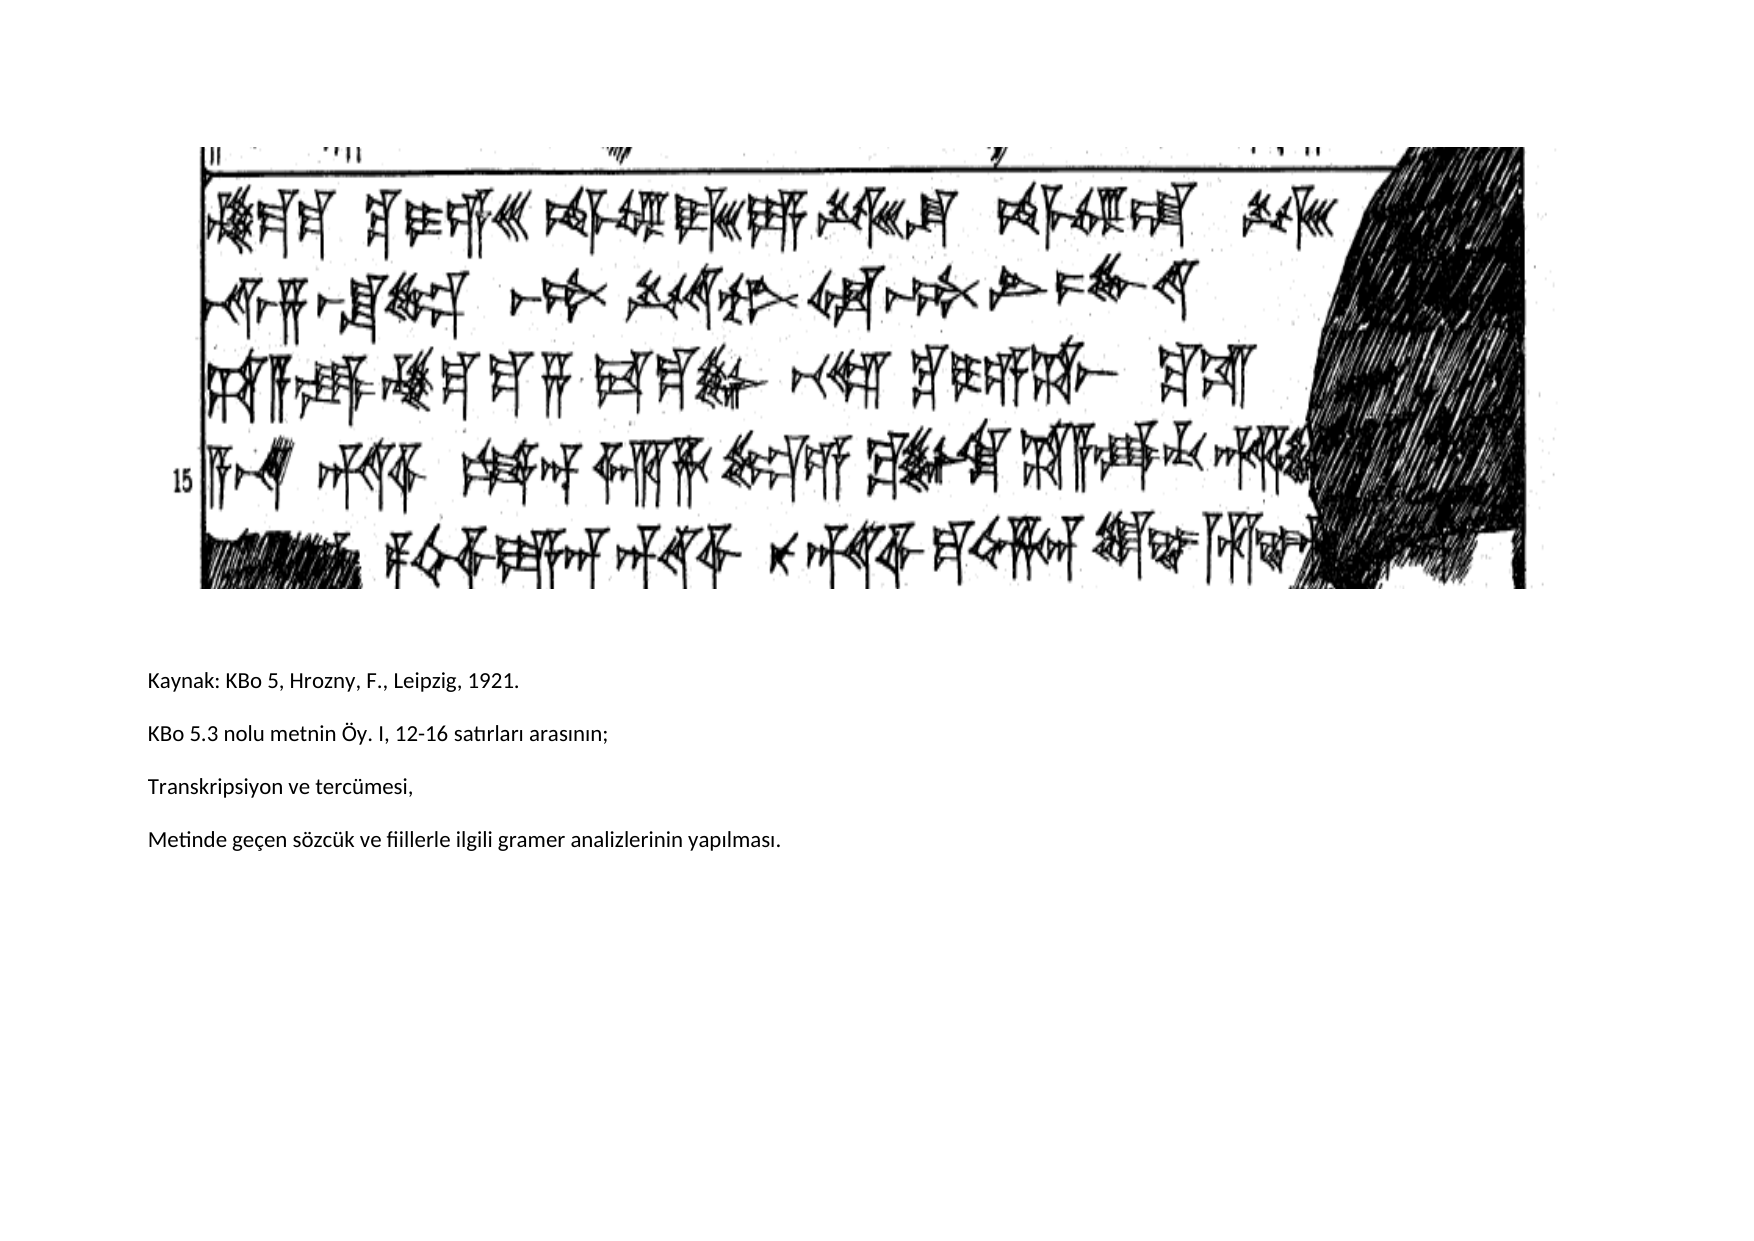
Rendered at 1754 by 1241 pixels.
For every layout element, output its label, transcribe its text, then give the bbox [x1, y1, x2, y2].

text Transkripsiyon ve tercümesi, [148, 772, 1606, 800]
text Metinde geçen sözcük ve fiillerle ilgili gramer analizlerinin yapılması. [148, 825, 1606, 853]
text KBo 5.3 nolu metnin Öy. I, 12-16 satırları arasının; [148, 719, 1606, 747]
text Kaynak: KBo 5, Hrozny, F., Leipzig, 1921. [148, 666, 1606, 694]
